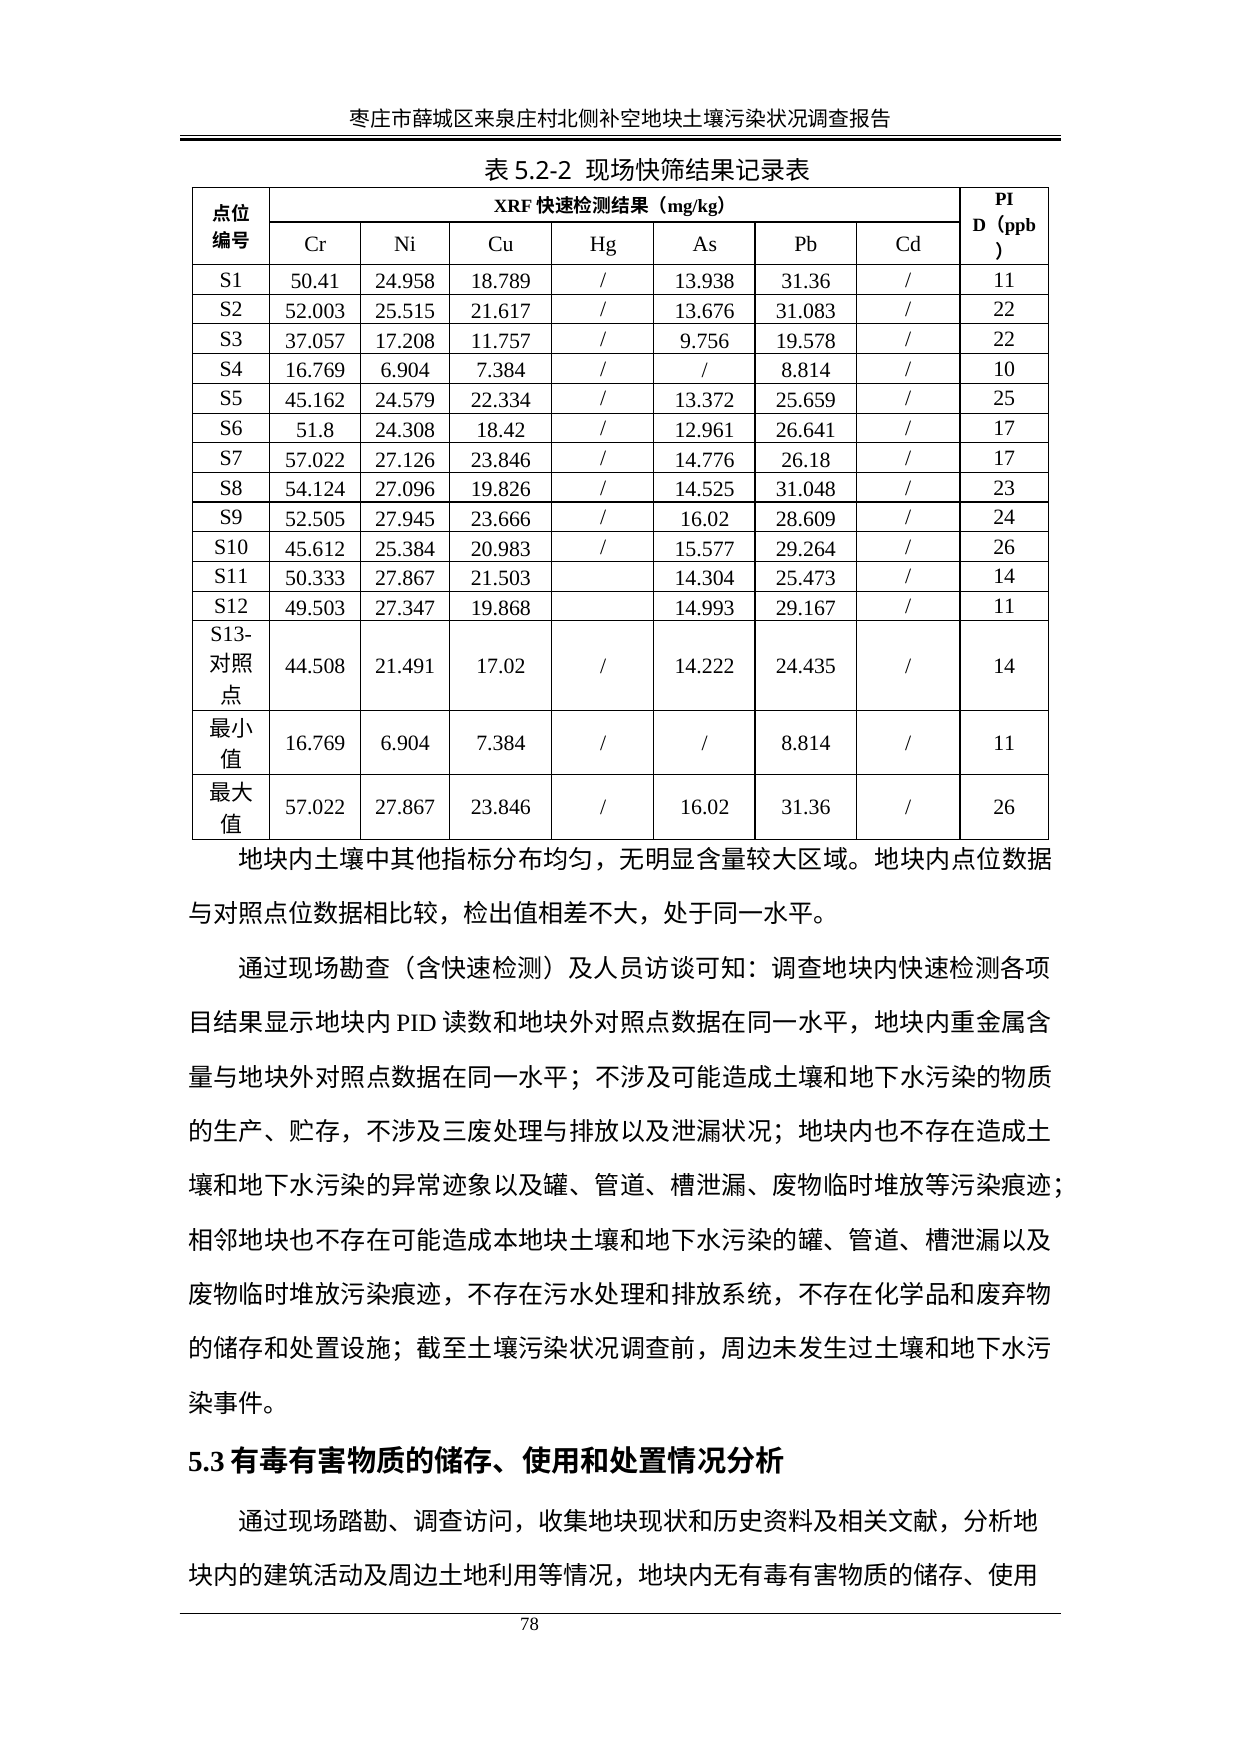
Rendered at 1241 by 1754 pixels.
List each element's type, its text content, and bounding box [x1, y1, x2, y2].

table_cell 16.02 [654, 775, 754, 838]
table_cell 11.757 [450, 324, 551, 353]
table_cell / [857, 354, 959, 383]
table_cell / [552, 295, 653, 323]
table_cell 21.491 [361, 621, 449, 710]
table_cell / [857, 775, 959, 838]
table_cell 8.814 [756, 711, 856, 774]
table_cell 29.264 [756, 532, 856, 561]
table_cell 22.334 [450, 384, 551, 412]
table_cell 20.983 [450, 532, 551, 561]
table_cell / [857, 265, 959, 294]
table_cell / [552, 265, 653, 294]
table_header 点位 编号 [193, 188, 269, 264]
table_cell 57.022 [270, 775, 360, 838]
table_cell 16.769 [270, 354, 360, 383]
table_cell 14.776 [654, 443, 754, 472]
table_cell 44.508 [270, 621, 360, 710]
table_cell 19.868 [450, 592, 551, 620]
table_cell / [857, 414, 959, 442]
table_cell 26 [961, 532, 1048, 561]
table_cell 27.126 [361, 443, 449, 472]
table_cell / [857, 384, 959, 412]
table_cell / [857, 503, 959, 531]
table_cell 11 [961, 711, 1048, 774]
table_cell 11 [961, 592, 1048, 620]
table_cell 24.308 [361, 414, 449, 442]
table_cell 17.208 [361, 324, 449, 353]
table_cell / [552, 711, 653, 774]
table_cell 23 [961, 473, 1048, 501]
table_cell / [857, 592, 959, 620]
text 表5.2-2 现场快筛结果记录表 [188, 151, 1052, 187]
table_cell 14.525 [654, 473, 754, 501]
table_cell S13-对照点 [193, 621, 269, 710]
subtitle 5.3有毒有害物质的储存、使用和处置情况分析 [188, 1438, 1052, 1480]
table_cell 31.36 [756, 775, 856, 838]
table_cell / [857, 562, 959, 591]
table_cell 23.666 [450, 503, 551, 531]
table_cell 13.938 [654, 265, 754, 294]
table_cell 7.384 [450, 354, 551, 383]
table_header PID（ppb） [961, 188, 1048, 264]
table_cell Cu [450, 223, 551, 264]
table_cell 最大值 [193, 775, 269, 838]
table_cell / [857, 443, 959, 472]
table_cell S12 [193, 592, 269, 620]
table_cell / [857, 295, 959, 323]
table_cell 25 [961, 384, 1048, 412]
table_cell / [552, 354, 653, 383]
table_cell 27.867 [361, 775, 449, 838]
table_cell / [552, 621, 653, 710]
table_cell / [552, 414, 653, 442]
table_cell / [552, 443, 653, 472]
table_cell S1 [193, 265, 269, 294]
table_cell / [857, 324, 959, 353]
table_cell / [857, 532, 959, 561]
table_cell 25.473 [756, 562, 856, 591]
table_cell 27.347 [361, 592, 449, 620]
table_cell Pb [756, 223, 856, 264]
table_cell 11 [961, 265, 1048, 294]
table_cell 17 [961, 414, 1048, 442]
table_cell 6.904 [361, 711, 449, 774]
table_cell [552, 562, 653, 591]
table_cell 21.503 [450, 562, 551, 591]
table_cell 29.167 [756, 592, 856, 620]
table_cell Hg [552, 223, 653, 264]
table_cell / [654, 711, 754, 774]
table_cell 31.048 [756, 473, 856, 501]
table_cell 13.372 [654, 384, 754, 412]
table_cell 24 [961, 503, 1048, 531]
table_cell 26 [961, 775, 1048, 838]
table_cell 27.945 [361, 503, 449, 531]
table_cell 23.846 [450, 443, 551, 472]
table_cell 7.384 [450, 711, 551, 774]
table_cell 26.641 [756, 414, 856, 442]
table_cell 28.609 [756, 503, 856, 531]
table_cell / [552, 384, 653, 412]
table_cell 50.333 [270, 562, 360, 591]
table_cell 26.18 [756, 443, 856, 472]
table_cell 24.958 [361, 265, 449, 294]
table_cell 51.8 [270, 414, 360, 442]
table_cell 14 [961, 562, 1048, 591]
text 通过现场勘查（含快速检测）及人员访谈可知：调查地块内快速检测各项目结果显示地块内PID读数和地块外对照点数据在同一水平，地块内重金属含量与地块外对照点数据在同一水平；不涉及可能造成土壤和地下水污染的物质的生产、贮存，不涉及三废处理与排放以及泄漏状况；地块内也不存在造成土壤和地下水污染的异常迹象以及罐、管道、槽泄漏、废物临时堆放等污染痕迹；相邻地块也不存在可能造成本地块土壤和地下水污染的罐、管道、槽泄漏以及废物临时堆放污染痕迹，不存在污水处理和排放系统，不存在化学品和废弃物的储存和处置设施；截至土壤污染状况调查前，周边未发生过土壤和地下水污染事件。 [188, 948, 1052, 1419]
table_cell 37.057 [270, 324, 360, 353]
table_cell / [552, 503, 653, 531]
table_cell 25.659 [756, 384, 856, 412]
table_cell 52.003 [270, 295, 360, 323]
table_cell 27.096 [361, 473, 449, 501]
table_cell 21.617 [450, 295, 551, 323]
table_cell / [552, 775, 653, 838]
table_cell As [654, 223, 754, 264]
table_cell S2 [193, 295, 269, 323]
table_cell 27.867 [361, 562, 449, 591]
table_cell / [552, 532, 653, 561]
table_cell 16.769 [270, 711, 360, 774]
table_cell 15.577 [654, 532, 754, 561]
table_cell 22 [961, 295, 1048, 323]
table_cell Cd [857, 223, 959, 264]
table_cell 25.515 [361, 295, 449, 323]
text 地块内土壤中其他指标分布均匀，无明显含量较大区域。地块内点位数据与对照点位数据相比较，检出值相差不大，处于同一水平。 [188, 839, 1052, 930]
table_cell 12.961 [654, 414, 754, 442]
table_cell 22 [961, 324, 1048, 353]
table_cell S11 [193, 562, 269, 591]
table_cell 49.503 [270, 592, 360, 620]
table_cell 57.022 [270, 443, 360, 472]
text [188, 1501, 1052, 1592]
table_cell S4 [193, 354, 269, 383]
table_cell 31.36 [756, 265, 856, 294]
table_cell S9 [193, 503, 269, 531]
table_cell 50.41 [270, 265, 360, 294]
table_cell / [552, 473, 653, 501]
table_cell / [552, 324, 653, 353]
table_cell 54.124 [270, 473, 360, 501]
table_cell 24.435 [756, 621, 856, 710]
table_cell 23.846 [450, 775, 551, 838]
table_cell 14.304 [654, 562, 754, 591]
table_cell 52.505 [270, 503, 360, 531]
table_cell 16.02 [654, 503, 754, 531]
table_cell S7 [193, 443, 269, 472]
table_cell 6.904 [361, 354, 449, 383]
table_cell 14 [961, 621, 1048, 710]
table_cell 14.222 [654, 621, 754, 710]
table_cell 19.826 [450, 473, 551, 501]
table_cell 24.579 [361, 384, 449, 412]
table_cell 最小值 [193, 711, 269, 774]
table_cell 9.756 [654, 324, 754, 353]
table_cell 10 [961, 354, 1048, 383]
table_cell 31.083 [756, 295, 856, 323]
table_cell 8.814 [756, 354, 856, 383]
table_cell 25.384 [361, 532, 449, 561]
table_cell / [857, 473, 959, 501]
table_cell S8 [193, 473, 269, 501]
table_cell 45.162 [270, 384, 360, 412]
table_cell Ni [361, 223, 449, 264]
table_cell 14.993 [654, 592, 754, 620]
table_cell 18.42 [450, 414, 551, 442]
table_cell S3 [193, 324, 269, 353]
table_cell / [857, 711, 959, 774]
table_cell / [857, 621, 959, 710]
table_cell 17.02 [450, 621, 551, 710]
table_cell S10 [193, 532, 269, 561]
table_cell Cr [270, 223, 360, 264]
table_cell S5 [193, 384, 269, 412]
table_cell [552, 592, 653, 620]
table_cell S6 [193, 414, 269, 442]
table_cell 19.578 [756, 324, 856, 353]
table_cell / [654, 354, 754, 383]
table_cell 45.612 [270, 532, 360, 561]
table_cell 17 [961, 443, 1048, 472]
table_cell 13.676 [654, 295, 754, 323]
table_cell 18.789 [450, 265, 551, 294]
table_header XRF 快速检测结果（mg/kg） [270, 188, 959, 221]
